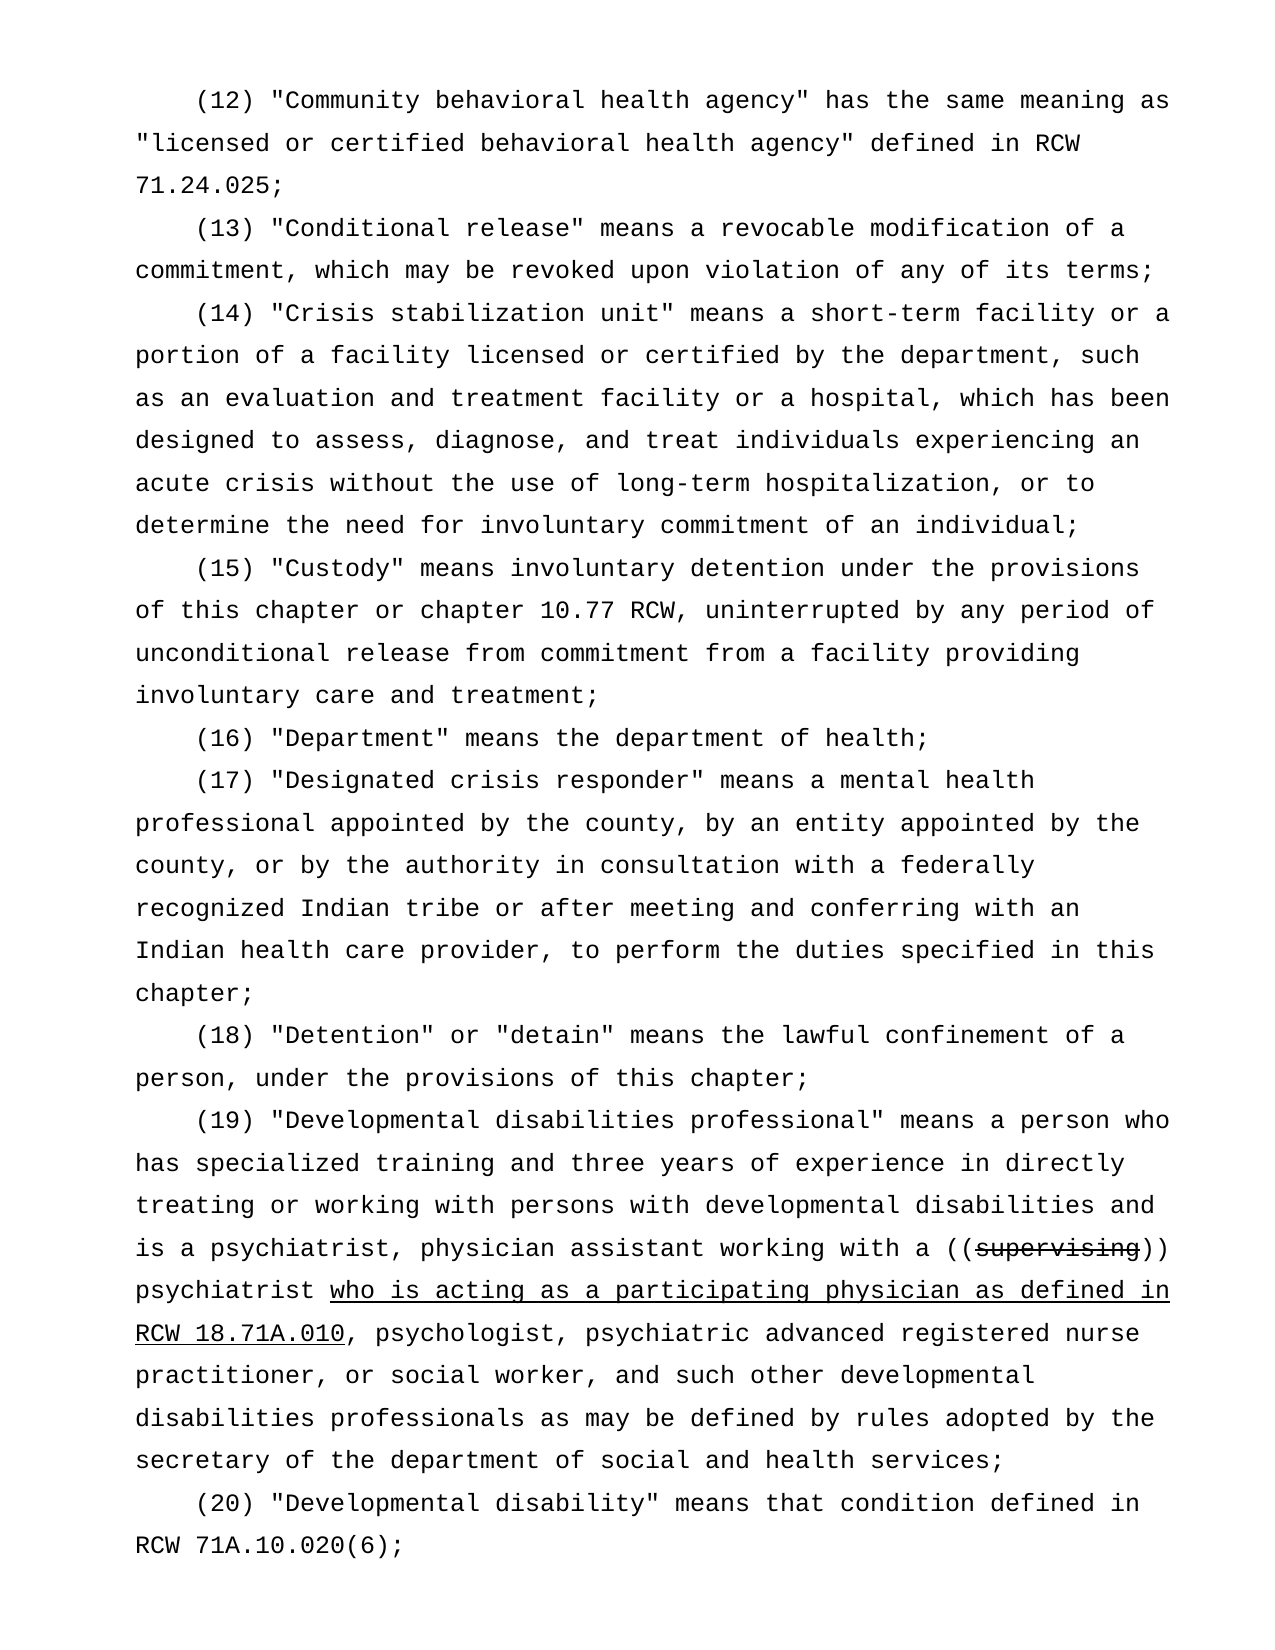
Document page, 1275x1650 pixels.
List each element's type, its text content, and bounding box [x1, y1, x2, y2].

text (20) "Developmental disability" means that condition defined in RCW 71A.10.020(6); [135, 1477, 1170, 1562]
text (12) "Community behavioral health agency" has the same meaning as "licensed or certified behavioral health agency" defined in RCW 71.24.025; [135, 75, 1170, 202]
text (14) "Crisis stabilization unit" means a short-term facility or a portion of a facility licensed or certified by the department, such as an evaluation and treatment facility or a hospital, which has been designed to assess, diagnose, and treat individuals experiencing an acute crisis without the use of long-term hospitalization, or to determine the need for involuntary commitment of an individual; [135, 287, 1170, 542]
text (15) "Custody" means involuntary detention under the provisions of this chapter or chapter 10.77 RCW, uninterrupted by any period of unconditional release from commitment from a facility providing involuntary care and treatment; [135, 542, 1170, 712]
text (18) "Detention" or "detain" means the lawful confinement of a person, under the provisions of this chapter; [135, 1010, 1170, 1095]
text (16) "Department" means the department of health; [135, 712, 1170, 755]
text (17) "Designated crisis responder" means a mental health professional appointed by the county, by an entity appointed by the county, or by the authority in consultation with a federally recognized Indian tribe or after meeting and conferring with an Indian health care provider, to perform the duties specified in this chapter; [135, 755, 1170, 1010]
text (19) "Developmental disabilities professional" means a person who has specialized training and three years of experience in directly treating or working with persons with developmental disabilities and is a psychiatrist, physician assistant working with a ((supervising)) psychiatrist who is acting as a participating physician as defined in RCW 18.71A.010, psychologist, psychiatric advanced registered nurse practitioner, or social worker, and such other developmental disabilities professionals as may be defined by rules adopted by the secretary of the department of social and health services; [135, 1095, 1170, 1477]
text (13) "Conditional release" means a revocable modification of a commitment, which may be revoked upon violation of any of its terms; [135, 202, 1170, 287]
